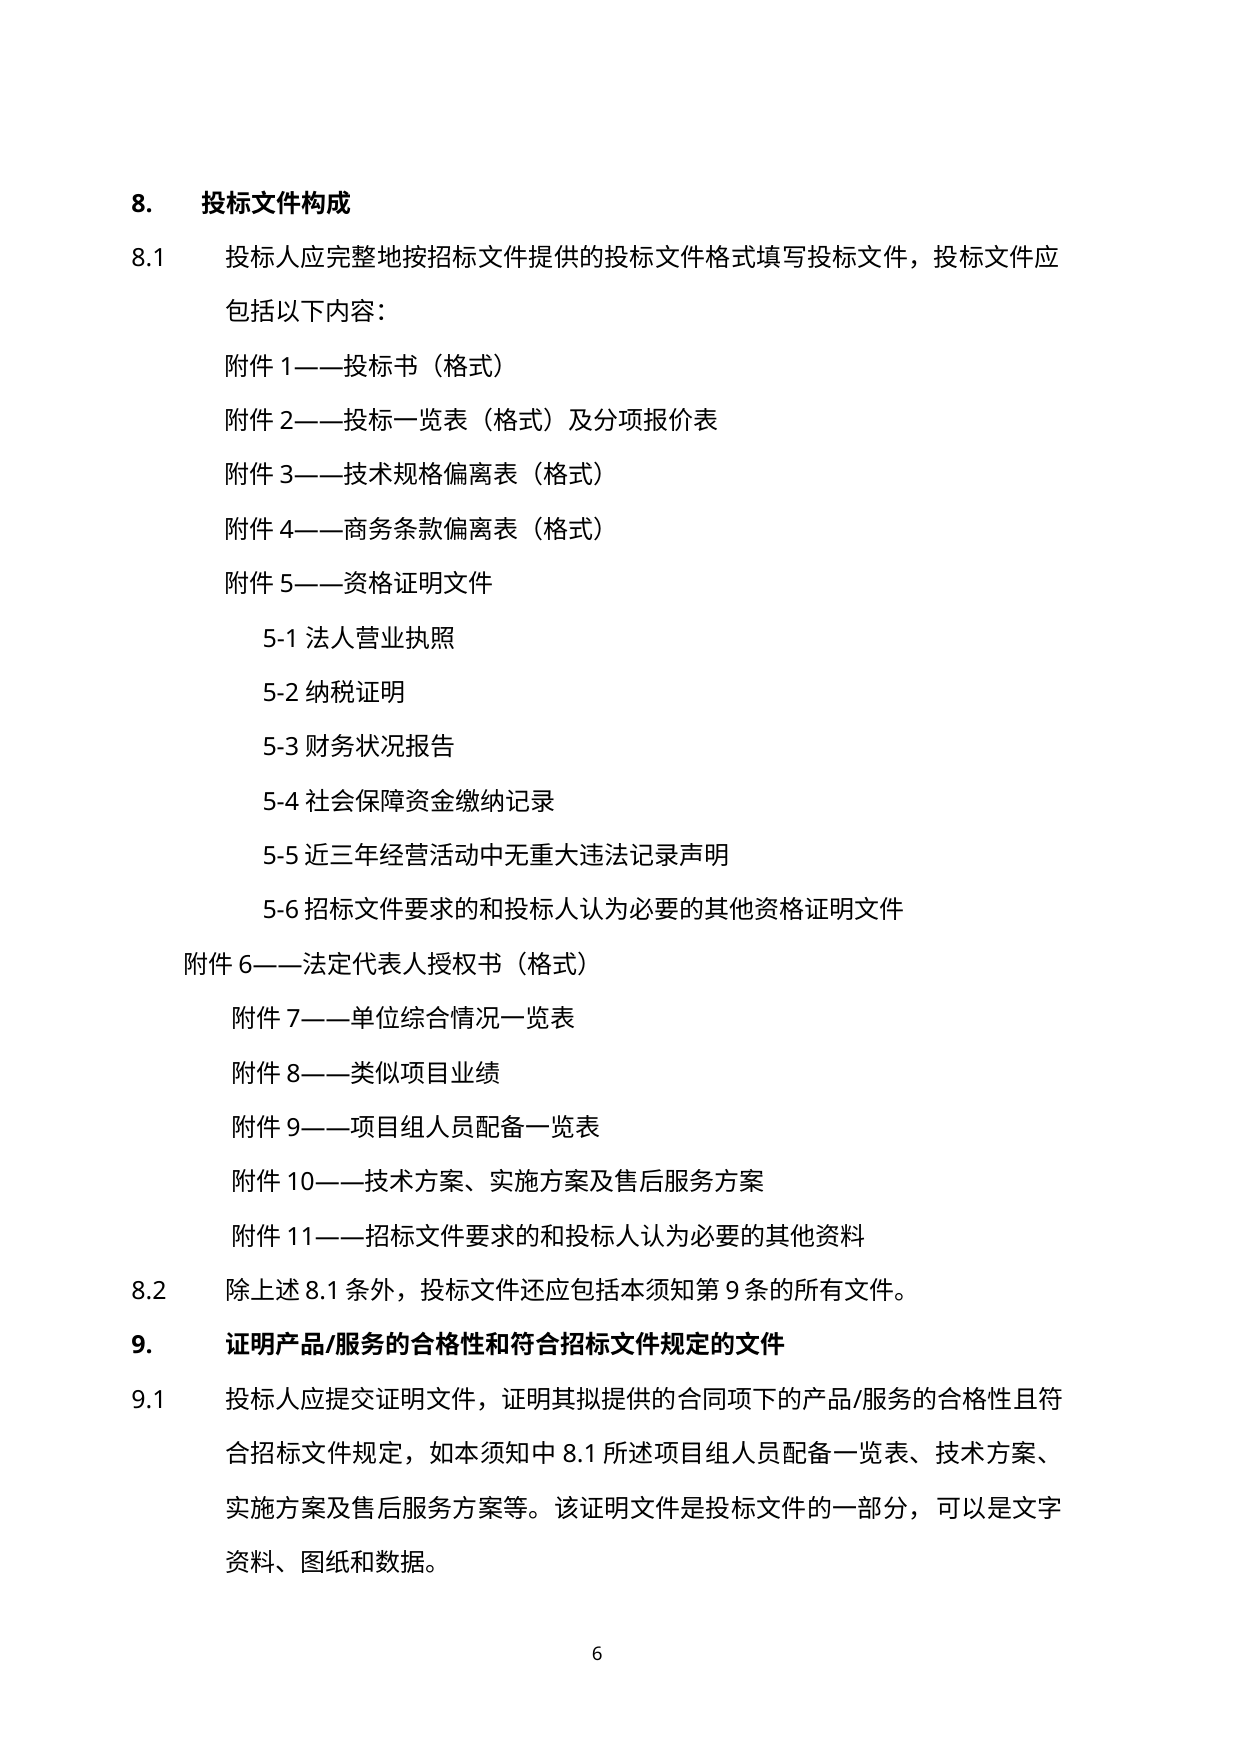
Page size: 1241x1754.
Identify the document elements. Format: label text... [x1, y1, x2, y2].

text 附件9——项目组人员配备一览表 [131, 1107, 1063, 1144]
text 附件5——资格证明文件 [224, 564, 1063, 600]
text 附件4——商务条款偏离表（格式） [224, 509, 1063, 546]
text 附件10——技术方案、实施方案及售后服务方案 [231, 1162, 1063, 1198]
text 附件1——投标书（格式） [224, 346, 1063, 382]
text 附件2——投标一览表（格式）及分项报价表 [224, 401, 1063, 437]
text 附件11——招标文件要求的和投标人认为必要的其他资料 [131, 1216, 1063, 1252]
text 9.1 投标人应提交证明文件，证明其拟提供的合同项下的产品/服务的合格性且符合招标文件规定，如本须知中8.1所述项目组人员配备一览表、技术方案、实施方案及售后服务方案等。该证明文件是投标文件的一部分，可以是文字资料、图纸和数据。 [131, 1379, 1063, 1579]
subtitle 9. 证明产品/服务的合格性和符合招标文件规定的文件 [131, 1325, 1063, 1361]
text 5-6招标文件要求的和投标人认为必要的其他资格证明文件 [262, 890, 1063, 926]
text 5-1 法人营业执照 [262, 618, 1063, 654]
text 附件6——法定代表人授权书（格式） [131, 944, 1063, 981]
text 8.1 投标人应完整地按招标文件提供的投标文件格式填写投标文件，投标文件应包括以下内容： [131, 237, 1063, 328]
text 附件8——类似项目业绩 [131, 1053, 1063, 1089]
text 8.2 除上述8.1条外，投标文件还应包括本须知第9条的所有文件。 [131, 1271, 1063, 1307]
text 5-2 纳税证明 [262, 672, 1063, 709]
subtitle 8. 投标文件构成 [131, 183, 1063, 219]
text 附件3——技术规格偏离表（格式） [224, 455, 1063, 491]
text 5-3 财务状况报告 [262, 727, 1063, 763]
text 5-5近三年经营活动中无重大违法记录声明 [262, 836, 1063, 872]
text 5-4 社会保障资金缴纳记录 [262, 781, 1063, 817]
text 附件7——单位综合情况一览表 [131, 999, 1063, 1035]
